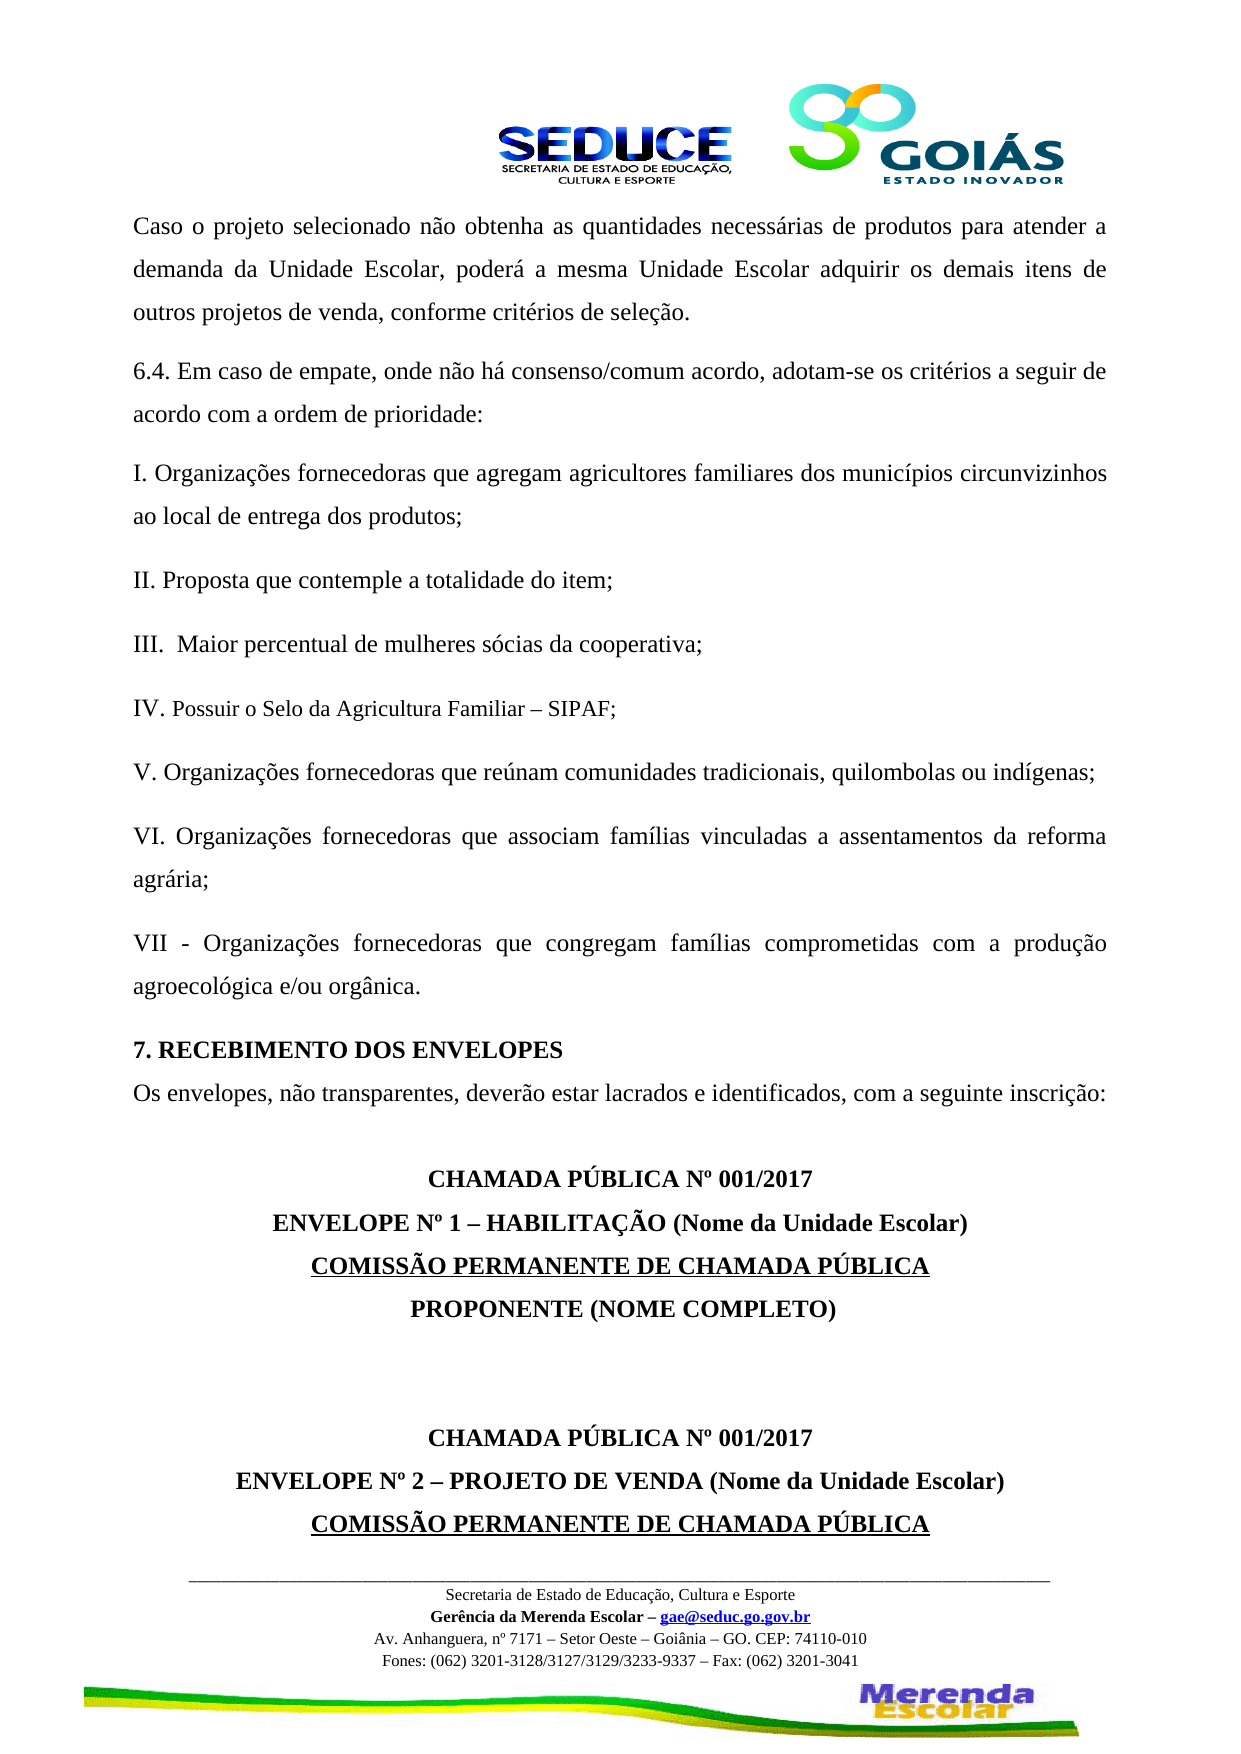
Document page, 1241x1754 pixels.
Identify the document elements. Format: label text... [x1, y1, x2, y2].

text II. Proposta que contemple a totalidade do item; [133, 565, 1107, 594]
text III. Maior percentual de mulheres sócias da cooperativa; [133, 629, 1107, 658]
text ENVELOPE Nº 2 – PROJETO DE VENDA (Nome da Unidade Escolar) [133, 1466, 1107, 1495]
text ENVELOPE Nº 1 – HABILITAÇÃO (Nome da Unidade Escolar) [133, 1208, 1107, 1236]
text CHAMADA PÚBLICA Nº 001/2017 [133, 1164, 1107, 1193]
text CHAMADA PÚBLICA Nº 001/2017 [133, 1423, 1107, 1452]
text IV. Possuir o Selo da Agricultura Familiar – SIPAF; [133, 693, 1107, 722]
text Os envelopes, não transparentes, deverão estar lacrados e identificados, com a seguinte inscrição: [133, 1078, 1107, 1107]
text VI. Organizações fornecedoras que associam famílias vinculadas a assentamentos da reforma agrária; [133, 821, 1107, 893]
text I. Organizações fornecedoras que agregam agricultores familiares dos municípios circunvizinhos ao local de entrega dos produtos; [133, 458, 1107, 530]
picture [477, 73, 1108, 212]
text PROPONENTE (NOME COMPLETO) [133, 1294, 1107, 1323]
text VII - Organizações fornecedoras que congregam famílias comprometidas com a produção agroecológica e/ou orgânica. [133, 928, 1107, 1000]
text COMISSÃO PERMANENTE DE CHAMADA PÚBLICA [133, 1509, 1107, 1538]
text V. Organizações fornecedoras que reúnam comunidades tradicionais, quilombolas ou indígenas; [133, 757, 1107, 786]
text 7. RECEBIMENTO DOS ENVELOPES [133, 1035, 1107, 1064]
text 6.4. Em caso de empate, onde não há consenso/comum acordo, adotam-se os critérios a seguir de acordo com a ordem de prioridade: [133, 356, 1107, 428]
text Caso o projeto selecionado não obtenha as quantidades necessárias de produtos para atender a demanda da Unidade Escolar, poderá a mesma Unidade Escolar adquirir os demais itens de outros projetos de venda, conforme critérios de seleção. [133, 211, 1107, 326]
text COMISSÃO PERMANENTE DE CHAMADA PÚBLICA [133, 1251, 1107, 1279]
